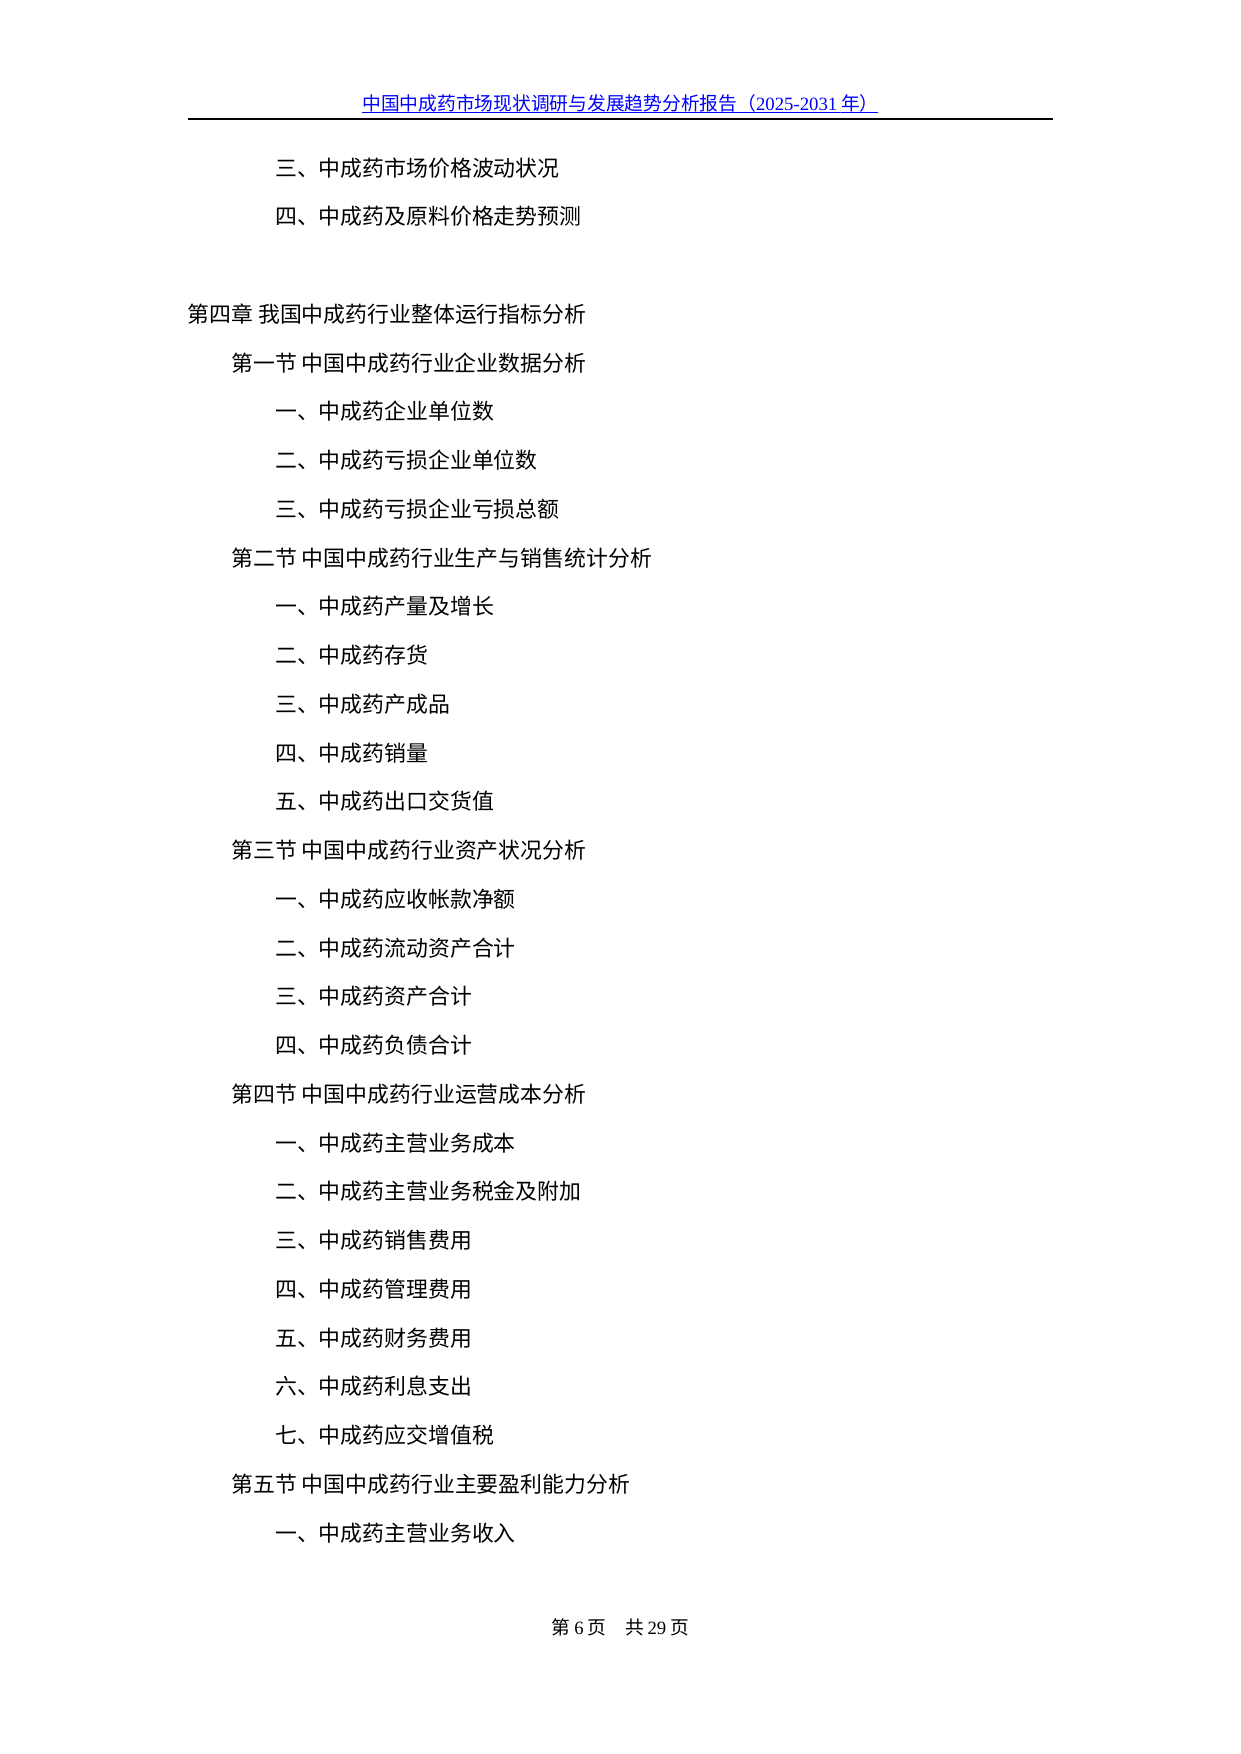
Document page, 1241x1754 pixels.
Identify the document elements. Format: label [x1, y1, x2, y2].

text [187, 150, 1053, 1548]
